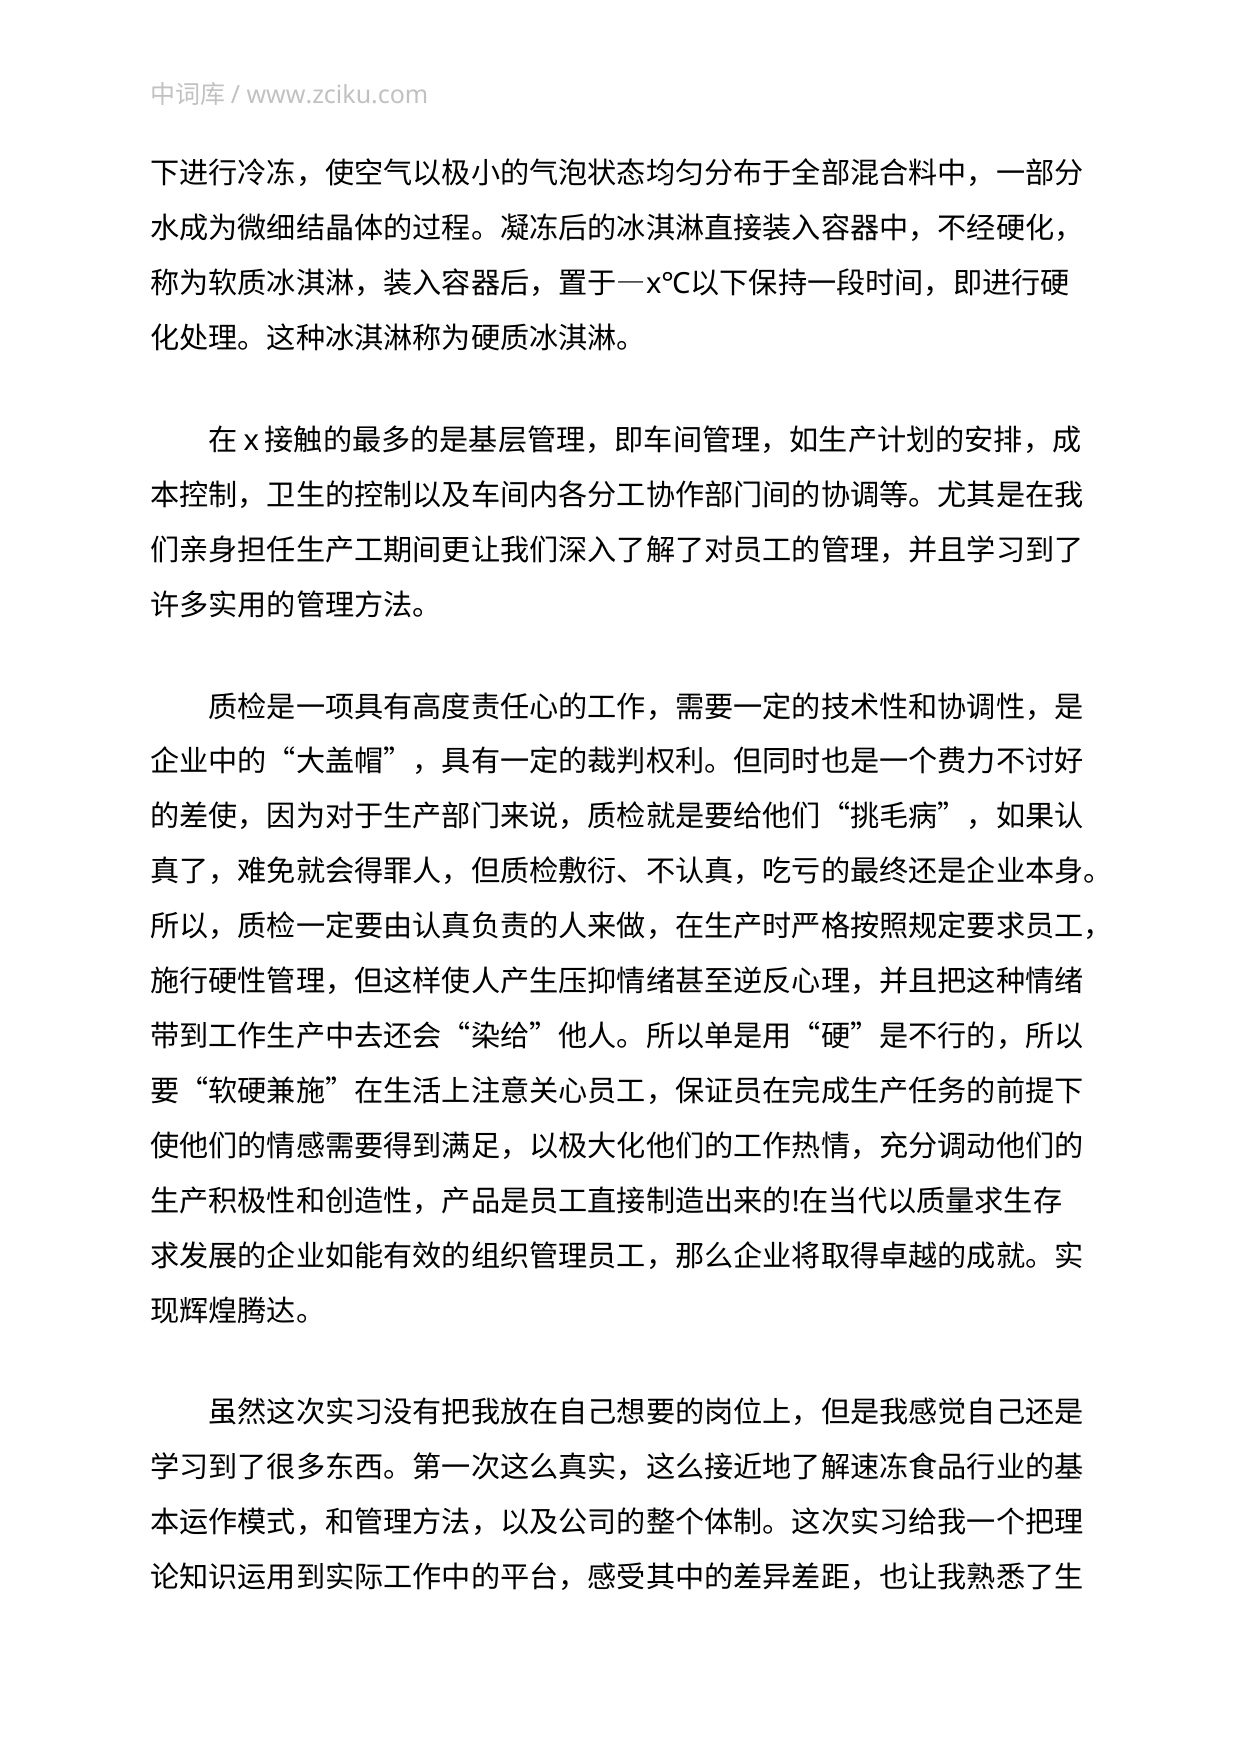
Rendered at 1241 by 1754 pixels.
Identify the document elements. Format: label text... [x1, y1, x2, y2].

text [150, 1389, 1090, 1596]
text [150, 150, 1090, 357]
text 在x接触的最多的是基层管理，即车间管理，如生产计划的安排，成本控制，卫生的控制以及车间内各分工协作部门间的协调等。尤其是在我们亲身担任生产工期间更让我们深入了解了对员工的管理，并且学习到了许多实用的管理方法。 [150, 417, 1090, 624]
text 质检是一项具有高度责任心的工作，需要一定的技术性和协调性，是企业中的“大盖帽”，具有一定的裁判权利。但同时也是一个费力不讨好的差使，因为对于生产部门来说，质检就是要给他们“挑毛病”，如果认真了，难免就会得罪人，但质检敷衍、不认真，吃亏的最终还是企业本身。所以，质检一定要由认真负责的人来做，在生产时严格按照规定要求员工，施行硬性管理，但这样使人产生压抑情绪甚至逆反心理，并且把这种情绪带到工作生产中去还会“染给”他人。所以单是用“硬”是不行的，所以要“软硬兼施”在生活上注意关心员工，保证员在完成生产任务的前提下使他们的情感需要得到满足，以极大化他们的工作热情，充分调动他们的生产积极性和创造性，产品是员工直接制造出来的!在当代以质量求生存求发展的企业如能有效的组织管理员工，那么企业将取得卓越的成就。实现辉煌腾达。 [150, 683, 1090, 1329]
